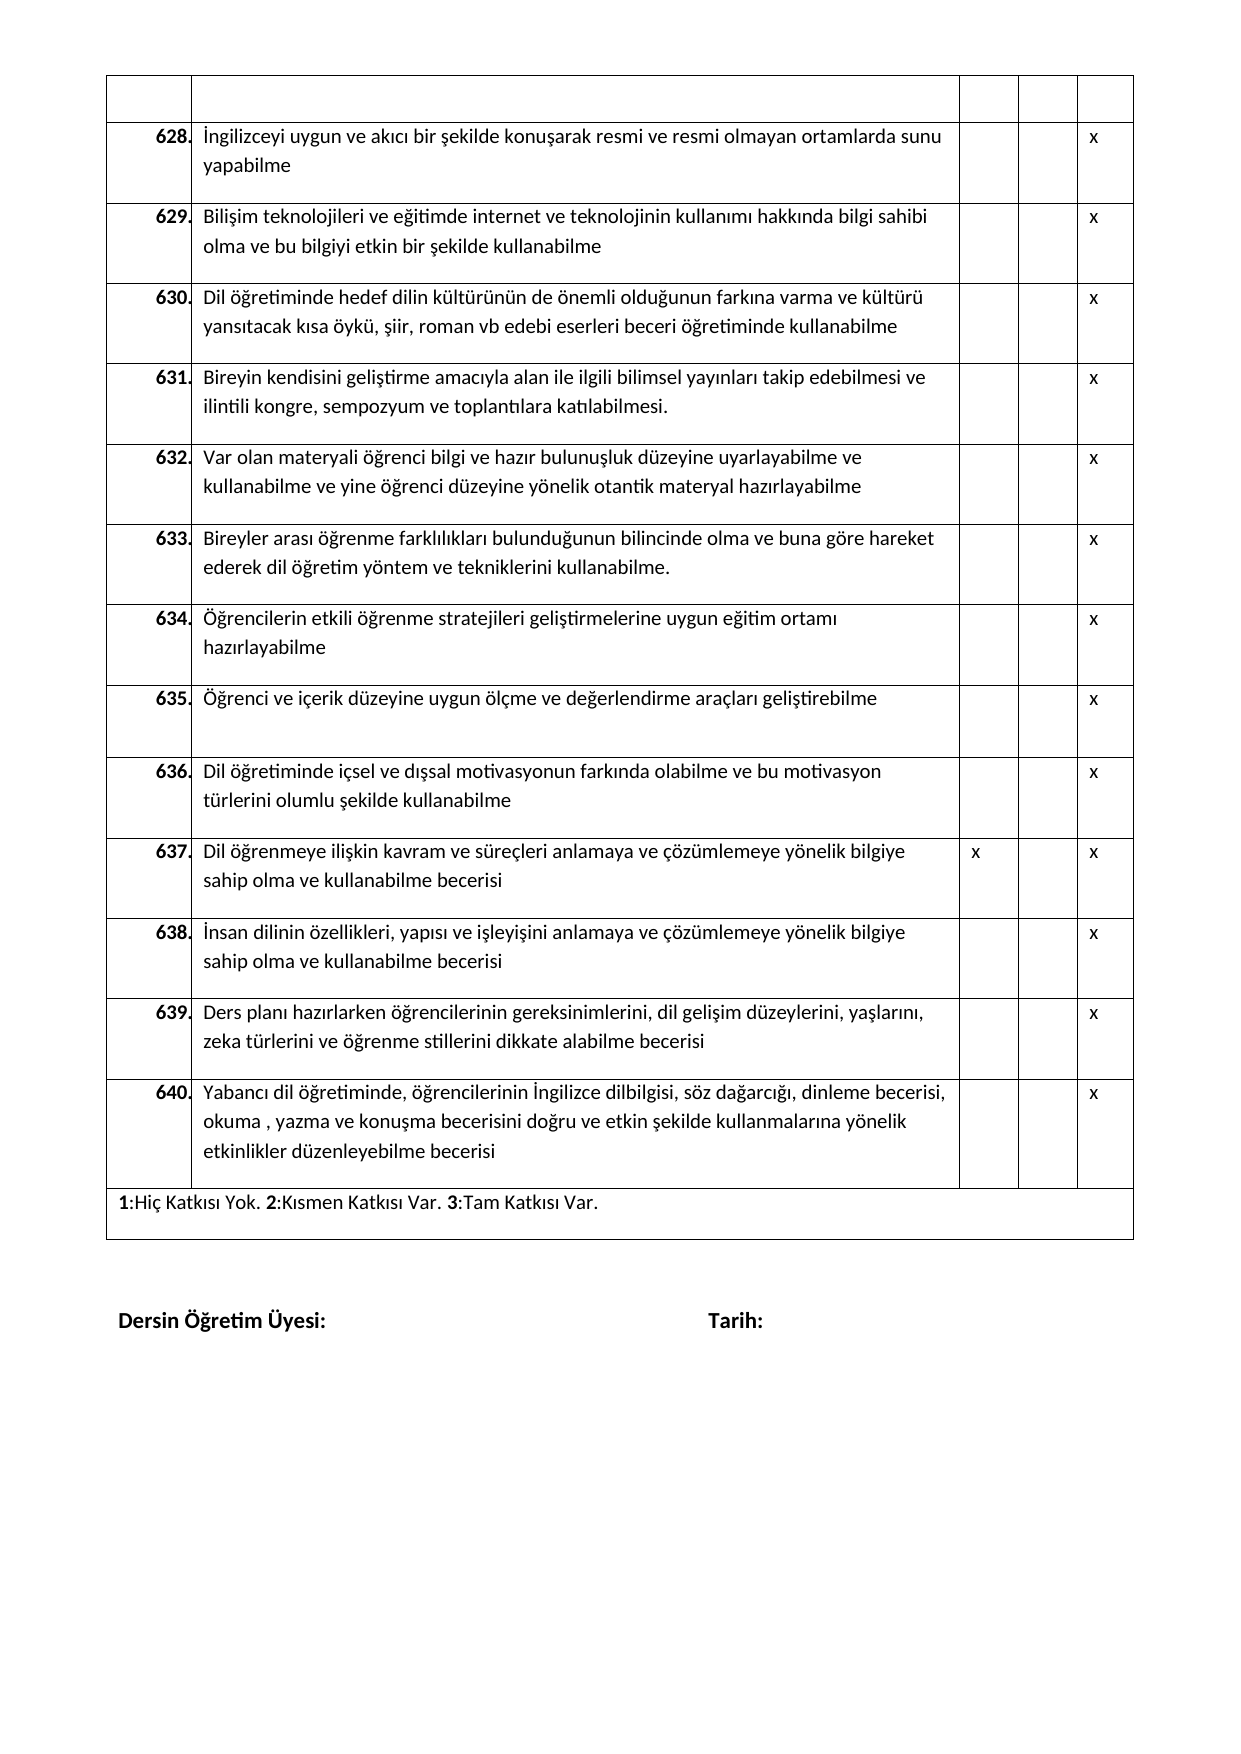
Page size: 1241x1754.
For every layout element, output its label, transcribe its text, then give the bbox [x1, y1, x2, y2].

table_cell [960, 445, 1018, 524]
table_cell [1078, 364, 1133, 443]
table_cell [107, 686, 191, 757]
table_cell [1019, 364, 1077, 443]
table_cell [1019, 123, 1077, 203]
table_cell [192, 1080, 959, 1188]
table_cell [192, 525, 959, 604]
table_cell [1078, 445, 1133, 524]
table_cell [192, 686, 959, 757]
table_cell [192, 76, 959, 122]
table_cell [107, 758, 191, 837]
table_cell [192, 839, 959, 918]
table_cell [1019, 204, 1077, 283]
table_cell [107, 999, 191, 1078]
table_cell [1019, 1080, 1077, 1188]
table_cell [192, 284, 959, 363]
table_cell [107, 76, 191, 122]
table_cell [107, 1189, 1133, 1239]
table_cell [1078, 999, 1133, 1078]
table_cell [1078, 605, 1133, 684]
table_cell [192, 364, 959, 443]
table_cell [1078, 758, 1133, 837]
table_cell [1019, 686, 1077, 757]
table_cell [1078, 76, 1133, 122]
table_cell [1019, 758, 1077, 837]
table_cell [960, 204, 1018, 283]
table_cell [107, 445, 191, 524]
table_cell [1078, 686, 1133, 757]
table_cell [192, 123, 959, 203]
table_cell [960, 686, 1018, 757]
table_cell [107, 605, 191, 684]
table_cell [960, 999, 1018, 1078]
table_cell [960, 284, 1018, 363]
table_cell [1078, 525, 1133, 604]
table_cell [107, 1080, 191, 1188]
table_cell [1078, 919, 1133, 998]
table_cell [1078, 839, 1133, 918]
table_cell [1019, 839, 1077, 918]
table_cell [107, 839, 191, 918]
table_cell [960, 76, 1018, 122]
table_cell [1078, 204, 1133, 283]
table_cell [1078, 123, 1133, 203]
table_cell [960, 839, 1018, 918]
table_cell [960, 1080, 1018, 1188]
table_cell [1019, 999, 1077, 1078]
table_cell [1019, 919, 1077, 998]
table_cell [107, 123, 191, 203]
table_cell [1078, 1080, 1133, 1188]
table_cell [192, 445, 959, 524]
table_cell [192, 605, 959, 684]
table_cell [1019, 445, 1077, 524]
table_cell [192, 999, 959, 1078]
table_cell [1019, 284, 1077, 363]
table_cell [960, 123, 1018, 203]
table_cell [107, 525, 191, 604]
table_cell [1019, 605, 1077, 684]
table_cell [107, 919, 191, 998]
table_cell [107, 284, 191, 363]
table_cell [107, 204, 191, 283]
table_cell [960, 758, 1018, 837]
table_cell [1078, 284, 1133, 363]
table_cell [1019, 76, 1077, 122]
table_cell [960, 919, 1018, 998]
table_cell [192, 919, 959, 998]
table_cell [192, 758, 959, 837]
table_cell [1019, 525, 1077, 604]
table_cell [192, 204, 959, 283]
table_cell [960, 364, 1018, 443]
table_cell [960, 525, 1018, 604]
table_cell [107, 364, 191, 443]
text Dersin Öğretim Üyesi: Tarih: [118, 1307, 1122, 1335]
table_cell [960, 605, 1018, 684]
